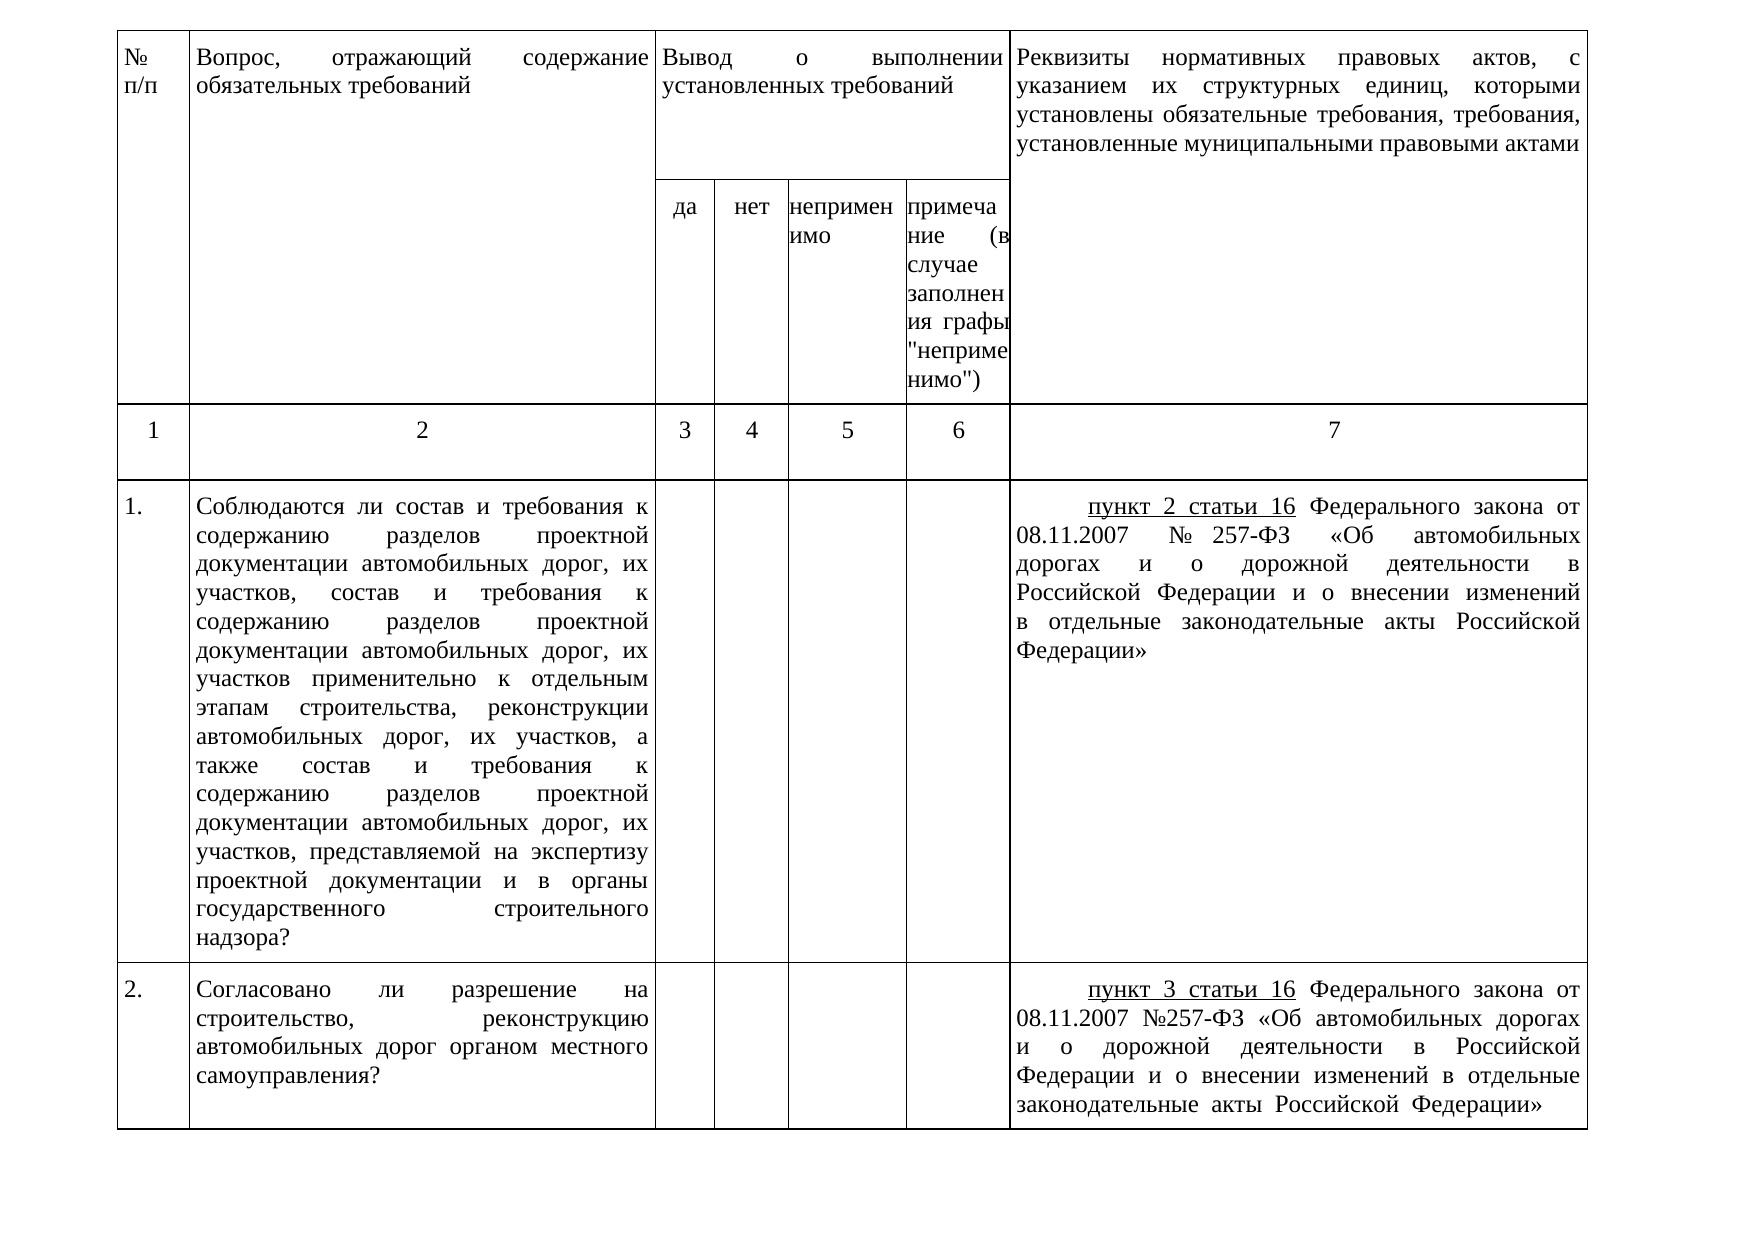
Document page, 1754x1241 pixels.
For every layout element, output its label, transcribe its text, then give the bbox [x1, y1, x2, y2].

table_cell [907, 481, 1009, 962]
table_cell 1. [118, 481, 189, 962]
table_cell да [656, 180, 714, 403]
table_header № п/п [118, 31, 189, 403]
table_cell 2 [190, 405, 655, 479]
table_cell примечание (в случае заполнения графы "неприменимо") [907, 180, 1009, 403]
table_cell неприменимо [789, 180, 906, 403]
table_cell 3 [656, 405, 714, 479]
table_cell [907, 963, 1009, 1128]
table_header Вывод о выполнении установленных требований [656, 31, 1009, 179]
table_cell [789, 963, 906, 1128]
table_cell пункт 3 статьи 16 Федерального закона от 08.11.2007 №257-ФЗ «Об автомобильных дорогах и о дорожной деятельности в Российской Федерации и о внесении изменений в отдельные законодательные акты Российской Федерации» [1011, 963, 1587, 1128]
table_cell 7 [1011, 405, 1587, 479]
table_cell 4 [715, 405, 788, 479]
table_cell [715, 481, 788, 962]
table_header Реквизиты нормативных правовых актов, с указанием их структурных единиц, которыми установлены обязательные требования, требования, установленные муниципальными правовыми актами [1011, 31, 1587, 403]
table_cell пункт 2 статьи 16 Федерального закона от 08.11.2007 № 257-ФЗ «Об автомобильных дорогах и о дорожной деятельности в Российской Федерации и о внесении изменений в отдельные законодательные акты Российской Федерации» [1011, 481, 1587, 962]
table_cell Соблюдаются ли состав и требования к содержанию разделов проектной документации автомобильных дорог, их участков, состав и требования к содержанию разделов проектной документации автомобильных дорог, их участков применительно к отдельным этапам строительства, реконструкции автомобильных дорог, их участков, а также состав и требования к содержанию разделов проектной документации автомобильных дорог, их участков, представляемой на экспертизу проектной документации и в органы государственного строительного надзора? [190, 481, 655, 962]
table_cell нет [715, 180, 788, 403]
table_cell [789, 481, 906, 962]
table_cell 5 [789, 405, 906, 479]
table_cell Согласовано ли разрешение на строительство, реконструкцию автомобильных дорог органом местного самоуправления? [190, 963, 655, 1128]
table_cell 1 [118, 405, 189, 479]
table_cell [656, 963, 714, 1128]
table_cell 6 [907, 405, 1009, 479]
table_cell [656, 481, 714, 962]
table_cell [715, 963, 788, 1128]
table_header Вопрос, отражающий содержание обязательных требований [190, 31, 655, 403]
table_cell 2. [118, 963, 189, 1128]
